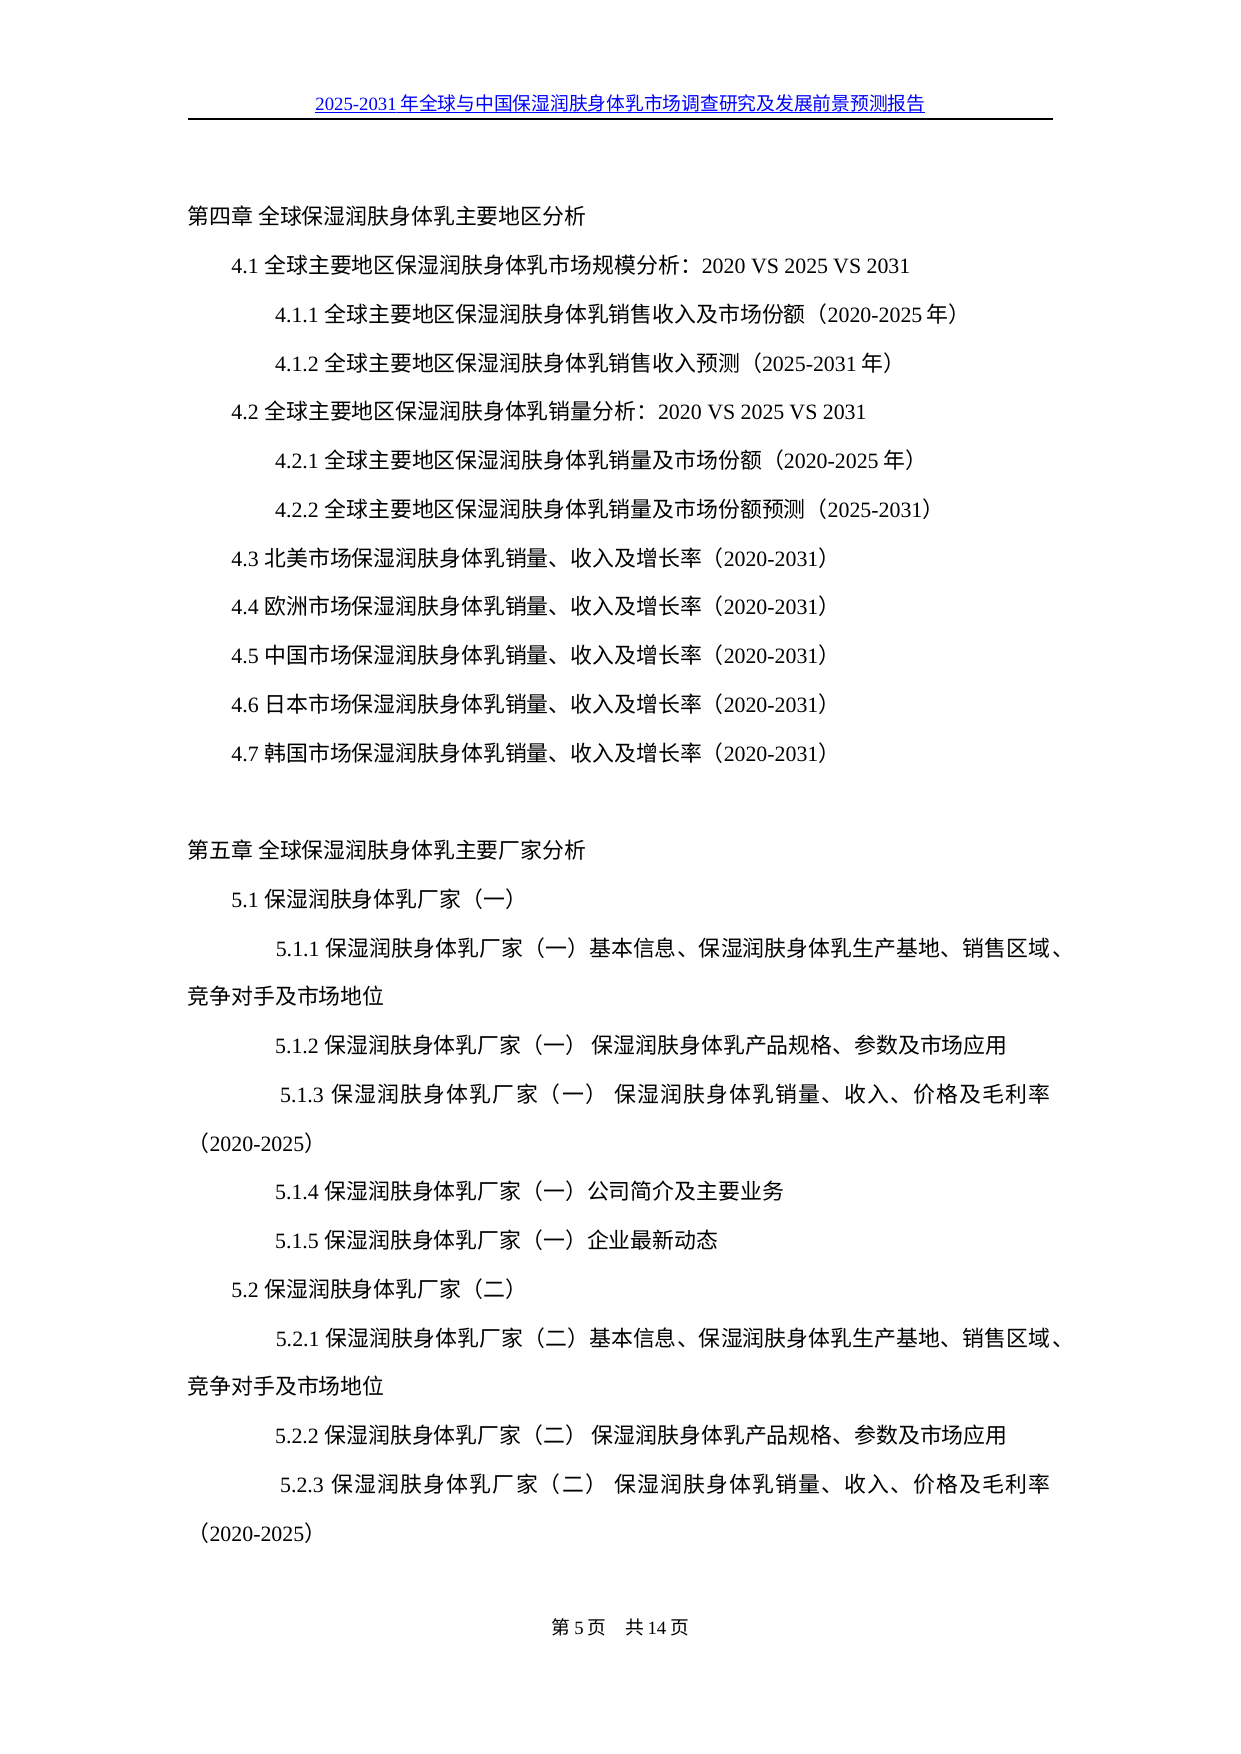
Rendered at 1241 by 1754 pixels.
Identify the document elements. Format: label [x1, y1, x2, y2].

text [187, 150, 1053, 1548]
